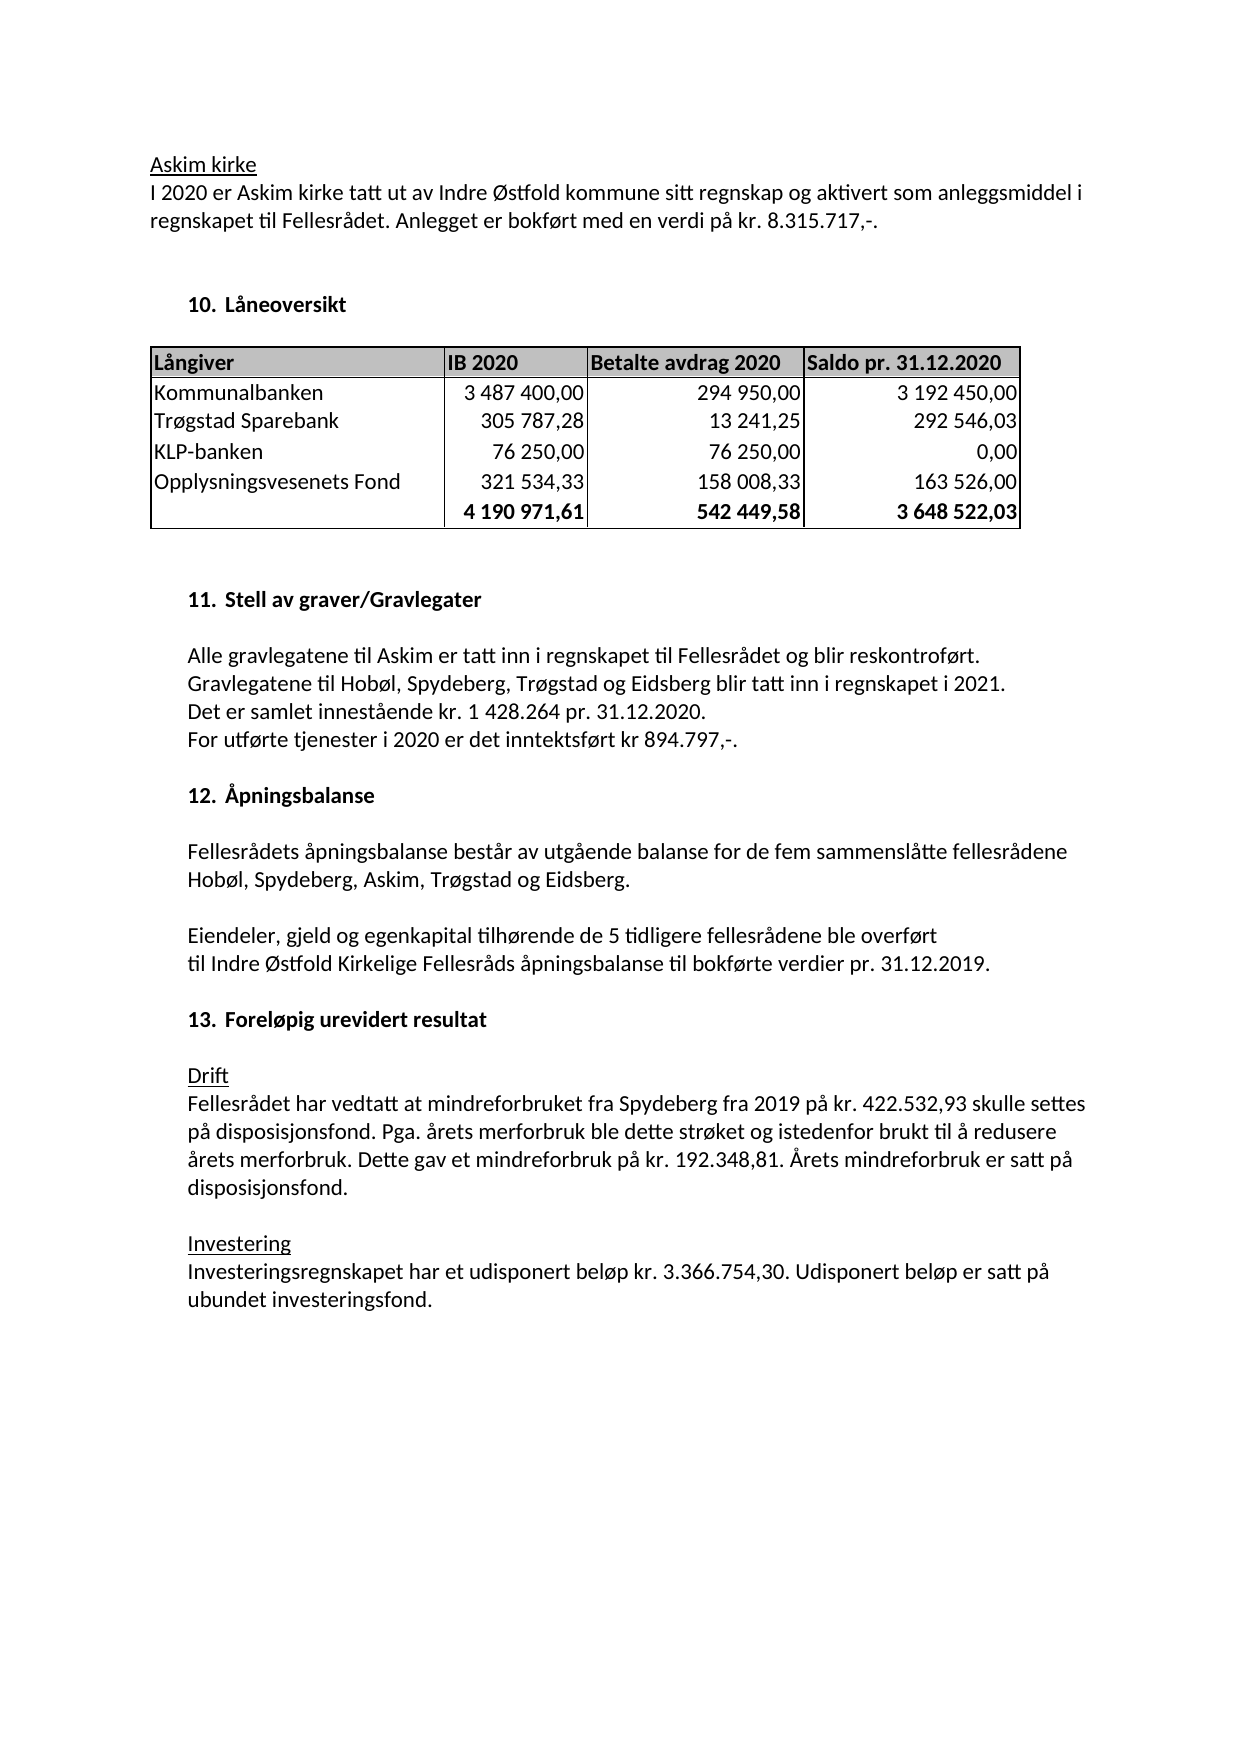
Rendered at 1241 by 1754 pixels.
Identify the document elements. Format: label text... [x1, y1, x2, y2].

table_header Saldo pr. 31.12.2020 [805, 348, 1019, 376]
table_cell Opplysningsvesenets Fond [152, 467, 444, 497]
list Stell av graver/Gravlegater [187, 585, 1090, 613]
table_cell 292 546,03 [805, 407, 1019, 437]
table_cell 305 787,28 [445, 407, 587, 437]
table_cell 321 534,33 [445, 467, 587, 497]
text I 2020 er Askim kirke tatt ut av Indre Østfold kommune sitt regnskap og aktivert som anleggsmiddel i regnskapet til Fellesrådet. Anlegget er bokført med en verdi på kr. 8.315.717,-. [150, 178, 1090, 234]
list Foreløpig urevidert resultat [187, 1005, 1090, 1033]
text Alle gravlegatene til Askim er tatt inn i regnskapet til Fellesrådet og blir reskontroført. Gravlegatene til Hobøl, Spydeberg, Trøgstad og Eidsberg blir tatt inn i regnskapet i 2021. [187, 641, 1090, 697]
table_cell 542 449,58 [588, 497, 803, 527]
table_cell Kommunalbanken [152, 378, 444, 407]
text Drift [187, 1061, 1090, 1089]
table_cell 4 190 971,61 [445, 497, 587, 527]
table_header Långiver [152, 348, 444, 376]
text Fellesrådet har vedtatt at mindreforbruket fra Spydeberg fra 2019 på kr. 422.532,93 skulle settes på disposisjonsfond. Pga. årets merforbruk ble dette strøket og istedenfor brukt til å redusere årets merforbruk. Dette gav et mindreforbruk på kr. 192.348,81. Årets mindreforbruk er satt på disposisjonsfond. [187, 1089, 1090, 1201]
table_cell 13 241,25 [588, 407, 803, 437]
list Åpningsbalanse [187, 781, 1090, 809]
table_cell 76 250,00 [445, 437, 587, 467]
text Eiendeler, gjeld og egenkapital tilhørende de 5 tidligere fellesrådene ble overført [187, 921, 1090, 949]
text Fellesrådets åpningsbalanse består av utgående balanse for de fem sammenslåtte fellesrådene Hobøl, Spydeberg, Askim, Trøgstad og Eidsberg. [187, 837, 1090, 893]
text Det er samlet innestående kr. 1 428.264 pr. 31.12.2020. [150, 697, 1090, 725]
table_cell 76 250,00 [588, 437, 803, 467]
table_cell 3 487 400,00 [445, 378, 587, 407]
list Låneoversikt [187, 290, 1090, 318]
text For utførte tjenester i 2020 er det inntektsført kr 894.797,-. [150, 725, 1090, 753]
table_cell 158 008,33 [588, 467, 803, 497]
table_header Betalte avdrag 2020 [588, 348, 803, 376]
table_cell 0,00 [805, 437, 1019, 467]
table_cell Trøgstad Sparebank [152, 407, 444, 437]
text Investering [187, 1229, 1090, 1257]
text Askim kirke [150, 150, 1090, 178]
table_header IB 2020 [445, 348, 587, 376]
text til Indre Østfold Kirkelige Fellesråds åpningsbalanse til bokførte verdier pr. 31.12.2019. [187, 949, 1090, 977]
table_cell 163 526,00 [805, 467, 1019, 497]
table_cell 3 192 450,00 [805, 378, 1019, 407]
table_cell KLP-banken [152, 437, 444, 467]
table_cell 3 648 522,03 [805, 497, 1019, 527]
table_cell 294 950,00 [588, 378, 803, 407]
table_cell [152, 497, 444, 527]
text Investeringsregnskapet har et udisponert beløp kr. 3.366.754,30. Udisponert beløp er satt på ubundet investeringsfond. [187, 1257, 1090, 1313]
